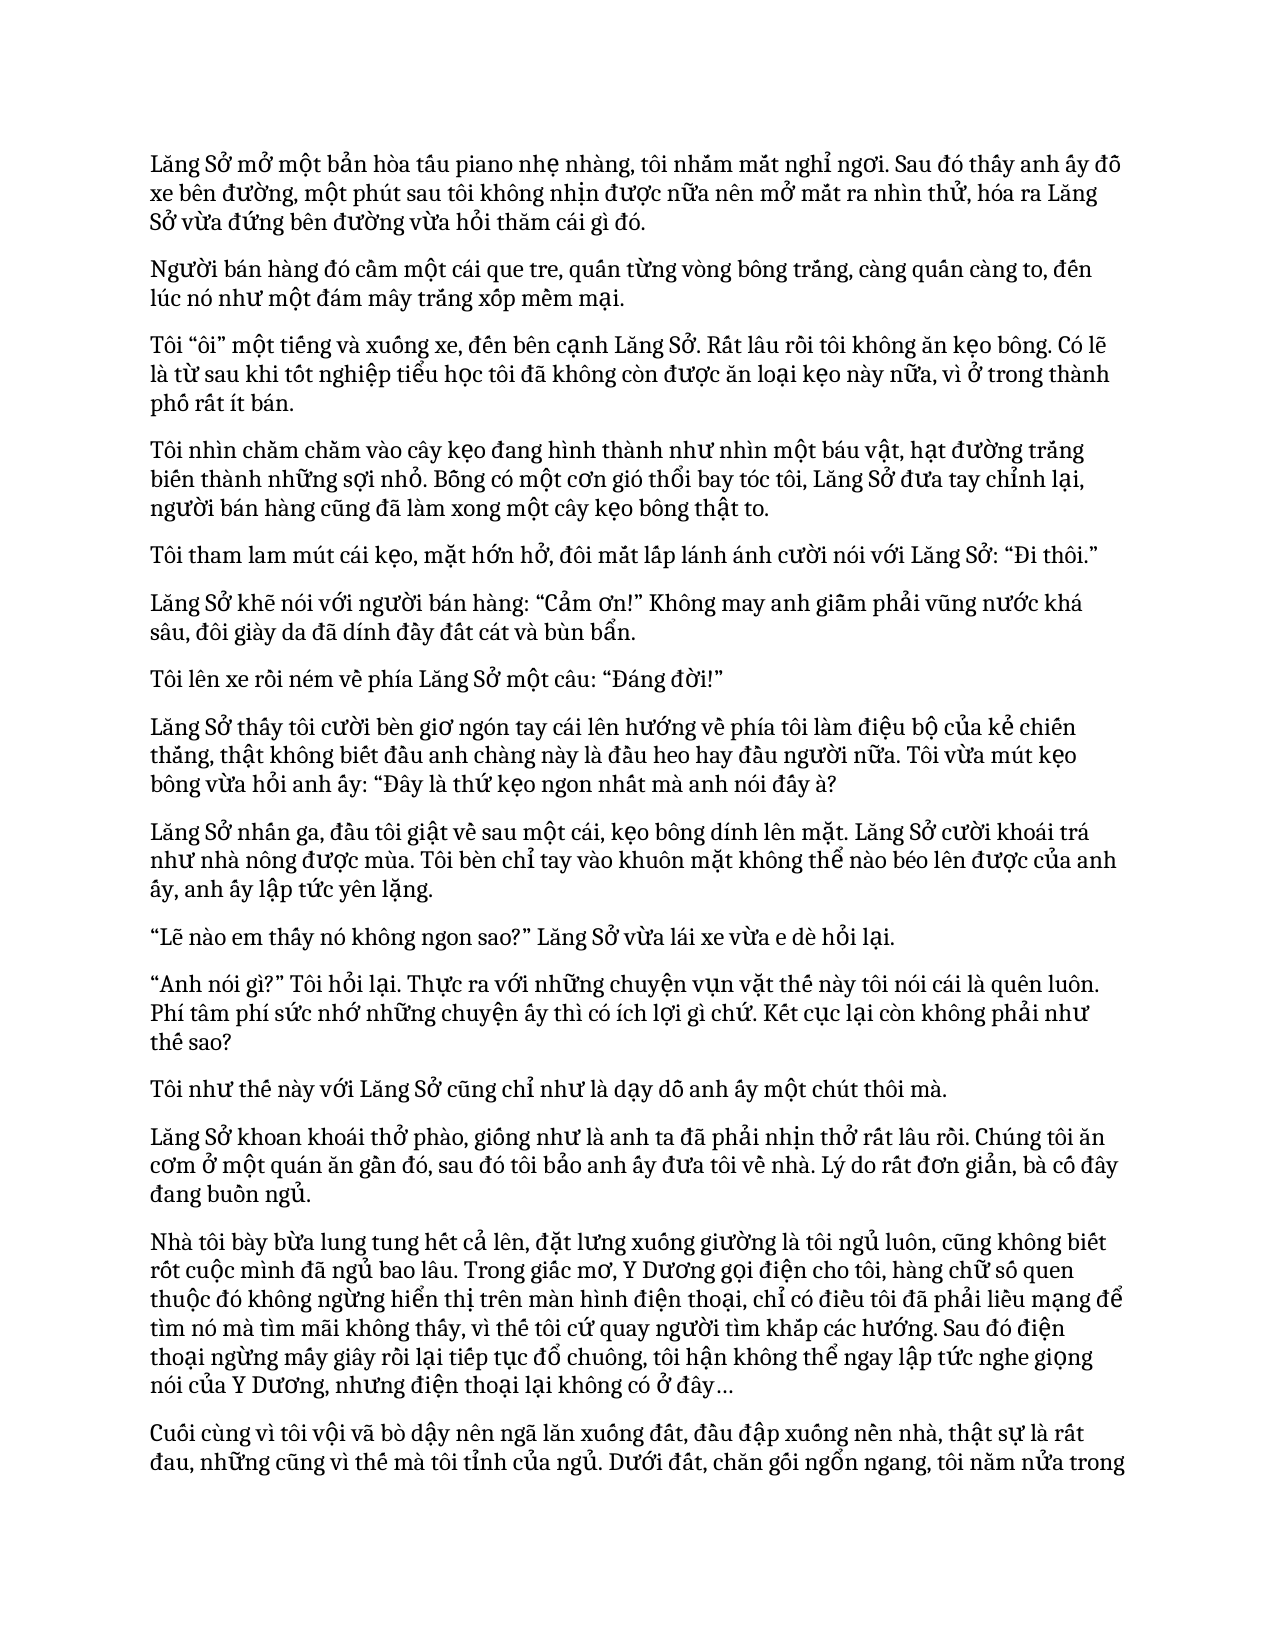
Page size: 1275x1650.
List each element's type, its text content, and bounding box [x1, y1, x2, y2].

text Tôi “ôi” một tiếng và xuống xe, đến bên cạnh Lăng Sở. Rất lâu rồi tôi không ăn kẹo bông. Có lẽ là từ sau khi tốt nghiệp tiểu học tôi đã không còn được ăn loại kẹo này nữa, vì ở trong thành phố rất ít bán. [150, 331, 1125, 417]
text Lăng Sở thấy tôi cười bèn giơ ngón tay cái lên hướng về phía tôi làm điệu bộ của kẻ chiến thắng, thật không biết đầu anh chàng này là đầu heo hay đầu người nữa. Tôi vừa mút kẹo bông vừa hỏi anh ấy: “Đây là thứ kẹo ngon nhất mà anh nói đấy à? [150, 712, 1125, 799]
text Người bán hàng đó cầm một cái que tre, quấn từng vòng bông trắng, càng quấn càng to, đến lúc nó như một đám mây trắng xốp mềm mại. [150, 255, 1125, 312]
text “Anh nói gì?” Tôi hỏi lại. Thực ra với những chuyện vụn vặt thế này tôi nói cái là quên luôn. Phí tâm phí sức nhớ những chuyện ấy thì có ích lợi gì chứ. Kết cục lại còn không phải như thế sao? [150, 970, 1125, 1056]
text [150, 1419, 1125, 1476]
text Lăng Sở khoan khoái thở phào, giống như là anh ta đã phải nhịn thở rất lâu rồi. Chúng tôi ăn cơm ở một quán ăn gần đó, sau đó tôi bảo anh ấy đưa tôi về nhà. Lý do rất đơn giản, bà cố đây đang buồn ngủ. [150, 1122, 1125, 1209]
text “Lẽ nào em thấy nó không ngon sao?” Lăng Sở vừa lái xe vừa e dè hỏi lại. [150, 922, 1125, 951]
text Nhà tôi bày bừa lung tung hết cả lên, đặt lưng xuống giường là tôi ngủ luôn, cũng không biết rốt cuộc mình đã ngủ bao lâu. Trong giấc mơ, Y Dương gọi điện cho tôi, hàng chữ số quen thuộc đó không ngừng hiển thị trên màn hình điện thoại, chỉ có điều tôi đã phải liều mạng để tìm nó mà tìm mãi không thấy, vì thế tôi cứ quay người tìm khắp các hướng. Sau đó điện thoại ngừng mấy giây rồi lại tiếp tục đổ chuông, tôi hận không thể ngay lập tức nghe giọng nói của Y Dương, nhưng điện thoại lại không có ở đây… [150, 1227, 1125, 1400]
text Lăng Sở nhấn ga, đầu tôi giật về sau một cái, kẹo bông dính lên mặt. Lăng Sở cười khoái trá như nhà nông được mùa. Tôi bèn chỉ tay vào khuôn mặt không thể nào béo lên được của anh ấy, anh ấy lập tức yên lặng. [150, 817, 1125, 904]
text Tôi tham lam mút cái kẹo, mặt hớn hở, đôi mắt lấp lánh ánh cười nói với Lăng Sở: “Đi thôi.” [150, 541, 1125, 570]
text Tôi lên xe rồi ném về phía Lăng Sở một câu: “Đáng đời!” [150, 665, 1125, 694]
text Tôi như thế này với Lăng Sở cũng chỉ như là dạy dỗ anh ấy một chút thôi mà. [150, 1075, 1125, 1104]
text Lăng Sở mở một bản hòa tấu piano nhẹ nhàng, tôi nhắm mắt nghỉ ngơi. Sau đó thấy anh ấy đỗ xe bên đường, một phút sau tôi không nhịn được nữa nên mở mắt ra nhìn thử, hóa ra Lăng Sở vừa đứng bên đường vừa hỏi thăm cái gì đó. [150, 150, 1125, 236]
text Tôi nhìn chằm chằm vào cây kẹo đang hình thành như nhìn một báu vật, hạt đường trắng biến thành những sợi nhỏ. Bỗng có một cơn gió thổi bay tóc tôi, Lăng Sở đưa tay chỉnh lại, người bán hàng cũng đã làm xong một cây kẹo bông thật to. [150, 436, 1125, 522]
text Lăng Sở khẽ nói với người bán hàng: “Cảm ơn!” Không may anh giẫm phải vũng nước khá sâu, đôi giày da đã dính đầy đất cát và bùn bẩn. [150, 589, 1125, 646]
